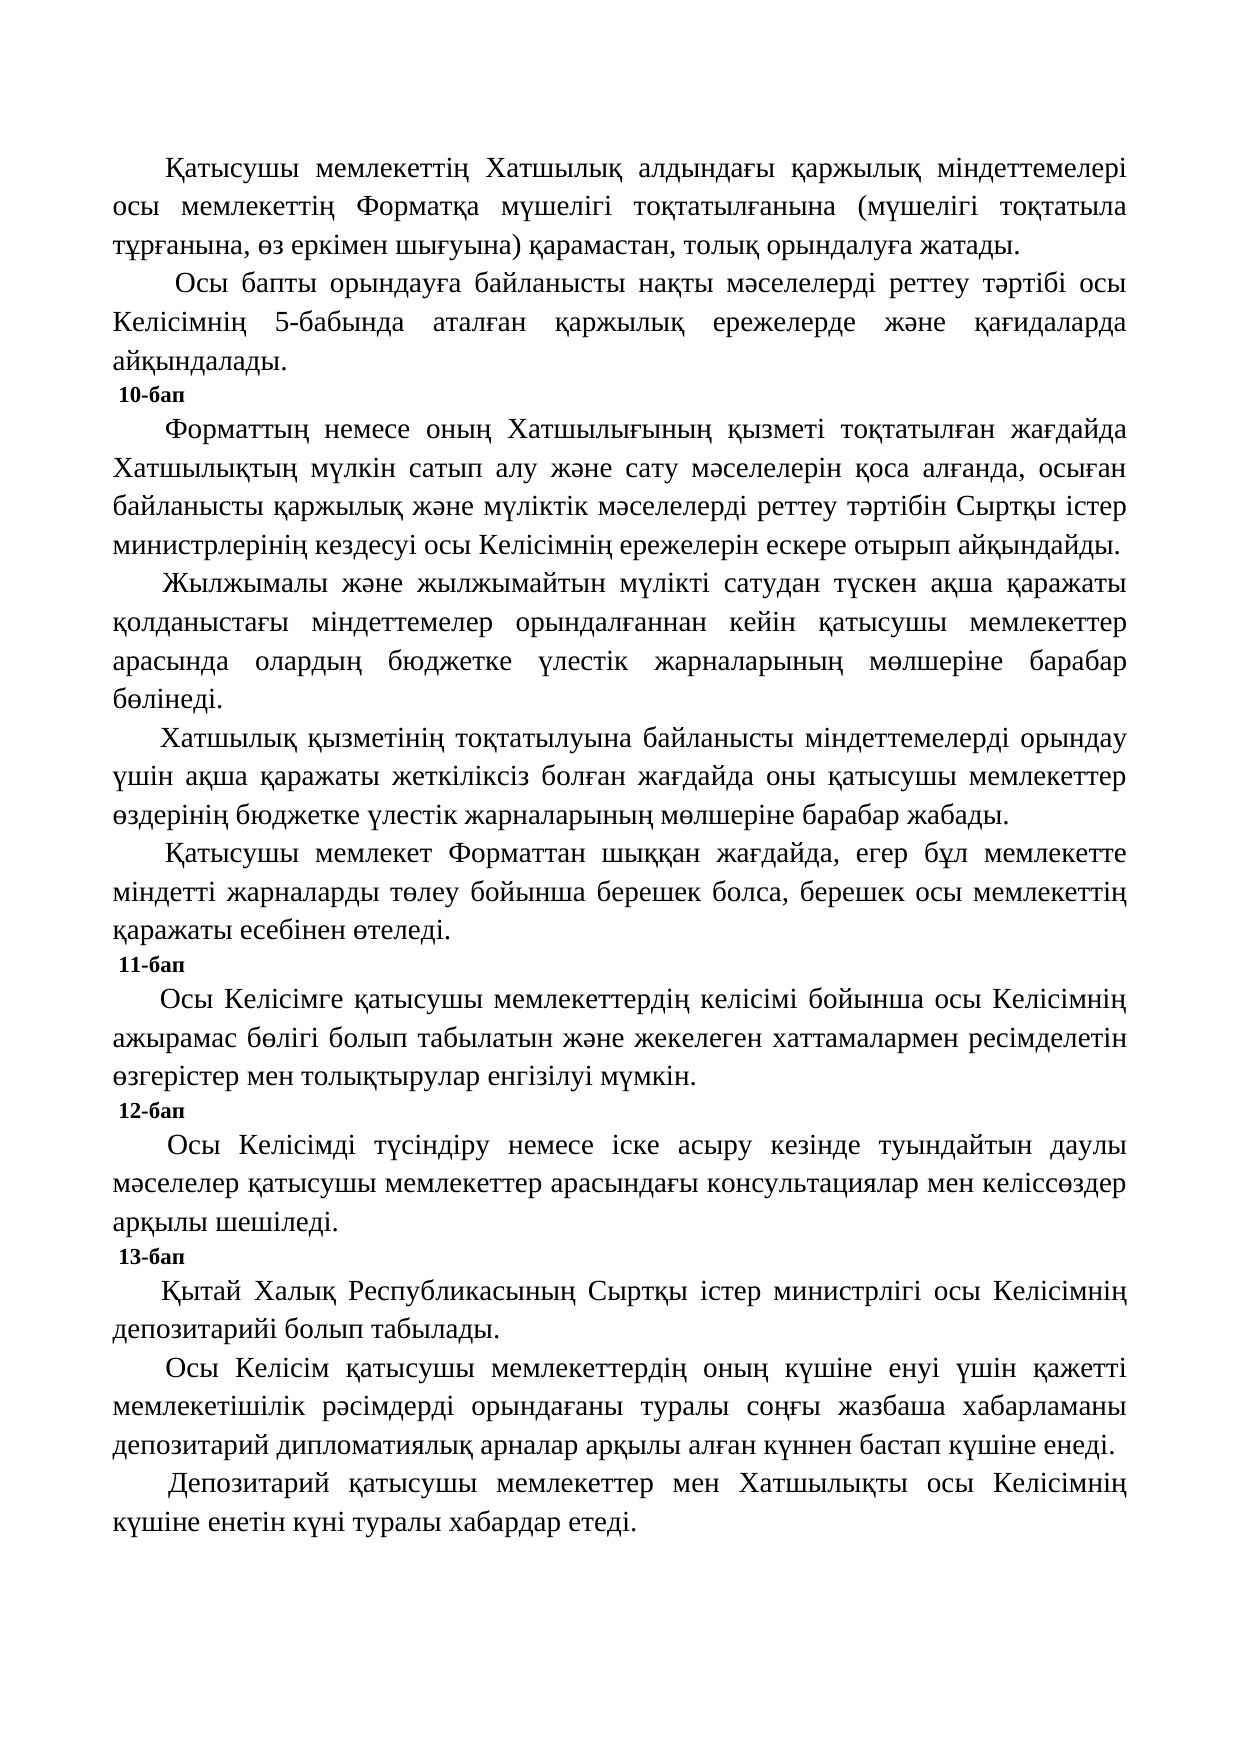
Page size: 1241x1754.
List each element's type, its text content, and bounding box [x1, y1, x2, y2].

text Осы бапты орындауға байланысты нақты мәселелерді реттеу тәртібі осы Келісімнің 5-бабында аталған қаржылық ережелерде және қағидаларда айқындалады. [112, 266, 1128, 376]
text Депозитарий қатысушы мемлекеттер мен Хатшылықты осы Келісімнің күшіне енетін күні туралы хабардар етеді. [112, 1466, 1128, 1538]
text Форматтың немесе оның Хатшылығының қызметі тоқтатылған жағдайда Хатшылықтың мүлкін сатып алу және сату мәселелерін қоса алғанда, осыған байланысты қаржылық және мүліктік мәселелерді реттеу тәртібін Сыртқы істер министрлерінің кездесуі осы Келісімнің ережелерін ескере отырып айқындайды. [112, 411, 1128, 561]
text 12-бап [112, 1097, 1128, 1123]
text 13-бап [112, 1243, 1128, 1269]
text Қытай Халық Республикасының Сыртқы істер министрлігі осы Келісімнің депозитарийі болып табылады. [112, 1273, 1128, 1345]
text 10-бап [112, 381, 1128, 408]
text Қатысушы мемлекеттің Хатшылық алдындағы қаржылық міндеттемелері осы мемлекеттің Форматқа мүшелігі тоқтатылғанына (мүшелігі тоқтатыла тұрғанына, өз еркімен шығуына) қарамастан, толық орындалуға жатады. [112, 150, 1128, 261]
text Жылжымалы және жылжымайтын мүлікті сатудан түскен ақша қаражаты қолданыстағы міндеттемелер орындалғаннан кейін қатысушы мемлекеттер арасында олардың бюджетке үлестік жарналарының мөлшеріне барабар бөлінеді. [112, 566, 1128, 715]
text Қатысушы мемлекет Форматтан шыққан жағдайда, егер бұл мемлекетте міндетті жарналарды төлеу бойынша берешек болса, берешек осы мемлекеттің қаражаты есебінен өтеледі. [112, 835, 1128, 946]
text 11-бап [112, 951, 1128, 977]
text Осы Келісім қатысушы мемлекеттердің оның күшіне енуі үшін қажетті мемлекетішілік рәсімдерді орындағаны туралы соңғы жазбаша хабарламаны депозитарий дипломатиялық арналар арқылы алған күннен бастап күшіне енеді. [112, 1350, 1128, 1461]
text Осы Келісімді түсіндіру немесе іске асыру кезінде туындайтын даулы мәселелер қатысушы мемлекеттер арасындағы консультациялар мен келіссөздер арқылы шешіледі. [112, 1127, 1128, 1238]
text Осы Келісімге қатысушы мемлекеттердің келісімі бойынша осы Келісімнің ажырамас бөлігі болып табылатын және жекелеген хаттамалармен ресімделетін өзгерістер мен толықтырулар енгізілуі мүмкін. [112, 981, 1128, 1092]
text Хатшылық қызметінің тоқтатылуына байланысты міндеттемелерді орындау үшін ақша қаражаты жеткіліксіз болған жағдайда оны қатысушы мемлекеттер өздерінің бюджетке үлестік жарналарының мөлшеріне барабар жабады. [112, 720, 1128, 830]
